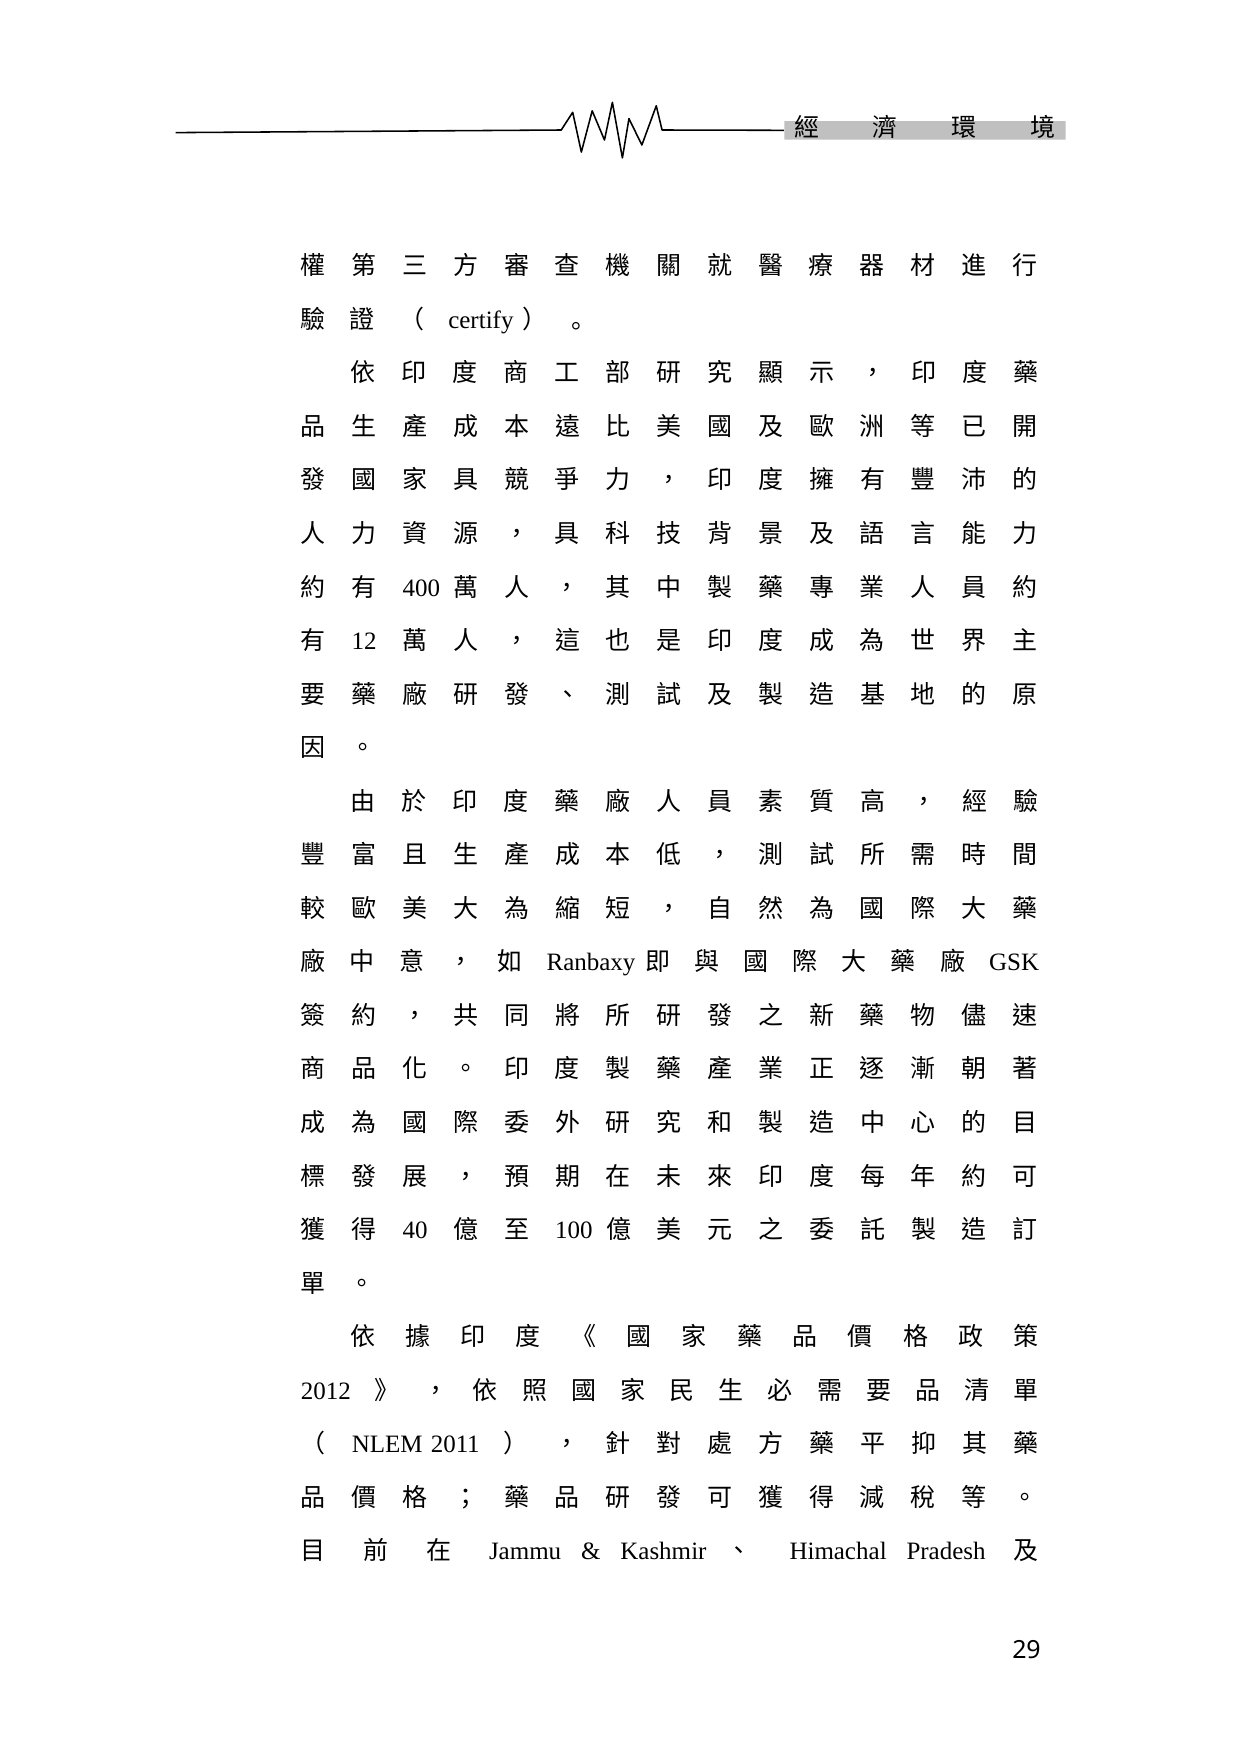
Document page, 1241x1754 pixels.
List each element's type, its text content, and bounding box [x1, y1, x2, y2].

text 由於印度藥廠人員素質高，經驗豐富且生產成本低，測試所需時間較歐美大為縮短，自然為國際大藥廠中意，如Ranbaxy即與國際大藥廠GSK簽約，共同將所研發之新藥物儘速商品化。印度製藥產業正逐漸朝著成為國際委外研究和製造中心的目標發展，預期在未來印度每年約可獲得40億至100億美元之委託製造訂單。 [276, 773, 1063, 1308]
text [276, 237, 1063, 344]
text 依印度商工部研究顯示，印度藥品生產成本遠比美國及歐洲等已開發國家具競爭力，印度擁有豐沛的人力資源，具科技背景及語言能力約有400萬人，其中製藥專業人員約有12萬人，這也是印度成為世界主要藥廠研發、測試及製造基地的原因。 [276, 344, 1063, 773]
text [276, 1308, 1063, 1576]
